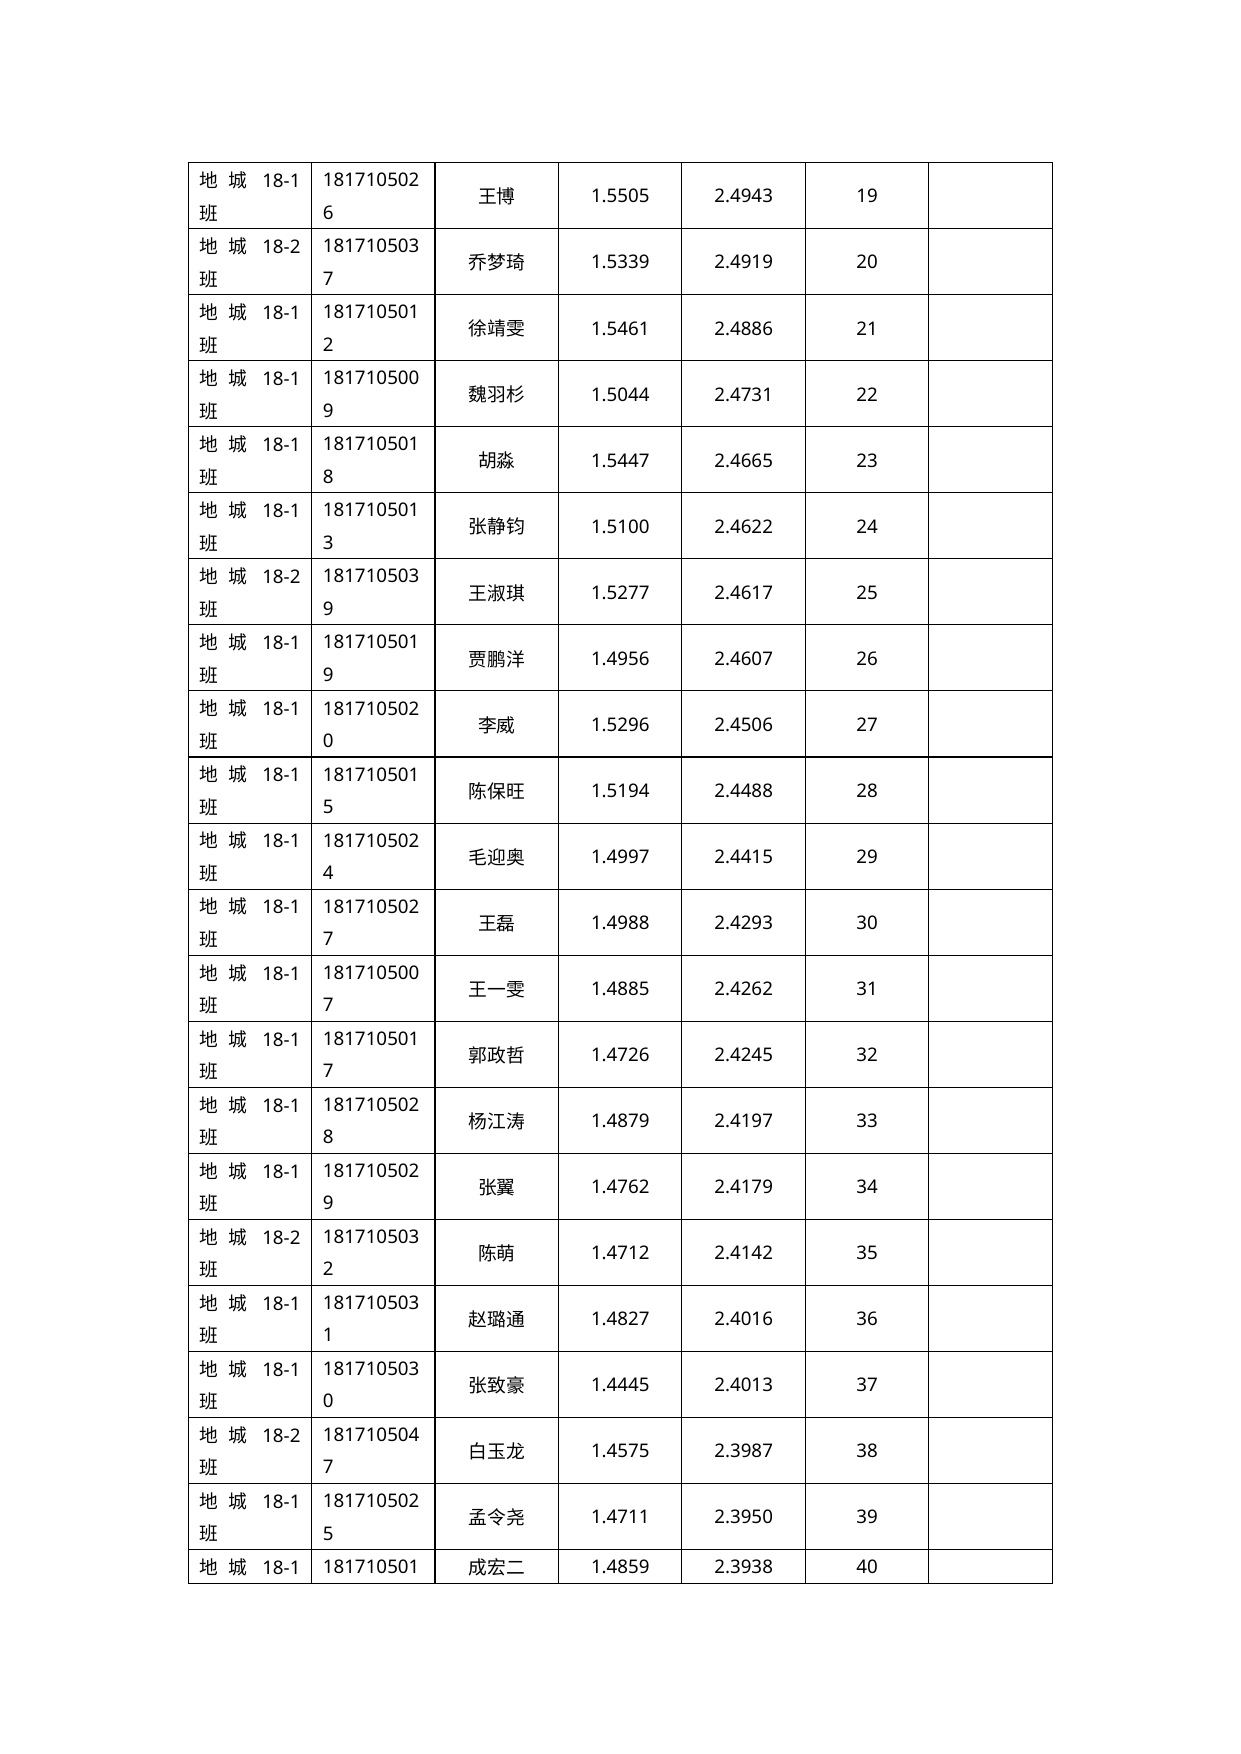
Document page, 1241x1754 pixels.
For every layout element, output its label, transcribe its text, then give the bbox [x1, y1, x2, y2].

table_cell [929, 1286, 1052, 1351]
table_cell [929, 824, 1052, 888]
table_cell 张静钧 [436, 493, 558, 558]
table_cell 22 [806, 361, 928, 426]
table_cell 地城18-1班 [189, 1484, 311, 1549]
table_cell 乔梦琦 [436, 229, 558, 294]
table_cell 地城18-1班 [189, 1550, 311, 1582]
table_cell 地城18-1班 [189, 1088, 311, 1153]
table_cell 1817105039 [312, 559, 434, 624]
table_cell 1817105018 [312, 427, 434, 492]
table_cell 1817105013 [312, 493, 434, 558]
table_cell [929, 1154, 1052, 1219]
table_cell 1817105020 [312, 691, 434, 756]
table_cell 地城18-1班 [189, 427, 311, 492]
table_cell 29 [806, 824, 928, 888]
table_cell 23 [806, 427, 928, 492]
table_cell [929, 890, 1052, 954]
table_cell 地城18-2班 [189, 1220, 311, 1285]
table_cell 1817105030 [312, 1352, 434, 1417]
table_cell 郭政哲 [436, 1022, 558, 1087]
table_cell 40 [806, 1550, 928, 1582]
table_cell 1.4711 [559, 1484, 681, 1549]
table_cell 毛迎奥 [436, 824, 558, 888]
table_cell 2.3938 [682, 1550, 805, 1582]
table_cell 1817105009 [312, 361, 434, 426]
table_cell 37 [806, 1352, 928, 1417]
table_cell [929, 427, 1052, 492]
table_cell 24 [806, 493, 928, 558]
table_cell [929, 691, 1052, 756]
table_cell 地城18-1班 [189, 758, 311, 822]
table_cell 1.5044 [559, 361, 681, 426]
table_cell 白玉龙 [436, 1418, 558, 1483]
table_cell 李威 [436, 691, 558, 756]
table_cell 1.4859 [559, 1550, 681, 1582]
table_cell 1.5296 [559, 691, 681, 756]
table_cell [929, 1088, 1052, 1153]
table_cell 地城18-1班 [189, 625, 311, 690]
table_cell 2.3950 [682, 1484, 805, 1549]
table_cell 2.4197 [682, 1088, 805, 1153]
table_cell [929, 1022, 1052, 1087]
table_cell 26 [806, 625, 928, 690]
table_cell 地城18-1班 [189, 824, 311, 888]
table_cell 2.4262 [682, 956, 805, 1021]
table_cell 2.4617 [682, 559, 805, 624]
table_cell 徐靖雯 [436, 295, 558, 360]
table_cell 1.5100 [559, 493, 681, 558]
table_cell [929, 493, 1052, 558]
table_cell 1.5339 [559, 229, 681, 294]
table_cell 胡淼 [436, 427, 558, 492]
table_cell 1.5447 [559, 427, 681, 492]
table_cell 地城18-2班 [189, 1418, 311, 1483]
table_cell 1.4997 [559, 824, 681, 888]
table_cell 2.4919 [682, 229, 805, 294]
table_cell [929, 1418, 1052, 1483]
table_cell 1.4712 [559, 1220, 681, 1285]
table_cell 1817105037 [312, 229, 434, 294]
table_cell 1817105047 [312, 1418, 434, 1483]
table_cell 1817105024 [312, 824, 434, 888]
table_cell 1817105025 [312, 1484, 434, 1549]
table_cell 陈萌 [436, 1220, 558, 1285]
table_cell 地城18-1班 [189, 956, 311, 1021]
table_cell 31 [806, 956, 928, 1021]
table_cell 1817105019 [312, 625, 434, 690]
table_cell [929, 229, 1052, 294]
table_cell 1817105031 [312, 1286, 434, 1351]
table_cell 1817105027 [312, 890, 434, 954]
table_cell 赵璐通 [436, 1286, 558, 1351]
table_cell 35 [806, 1220, 928, 1285]
table_cell 1.4445 [559, 1352, 681, 1417]
table_cell 25 [806, 559, 928, 624]
table_cell 2.4293 [682, 890, 805, 954]
table_cell 2.4665 [682, 427, 805, 492]
table_cell 杨江涛 [436, 1088, 558, 1153]
table_cell 地城18-1班 [189, 361, 311, 426]
table_cell 地城18-1班 [189, 163, 311, 228]
table_cell 1817105029 [312, 1154, 434, 1219]
table_cell [929, 1550, 1052, 1582]
table_cell [929, 163, 1052, 228]
table_cell [929, 956, 1052, 1021]
table_cell 魏羽杉 [436, 361, 558, 426]
table_cell 1817105026 [312, 163, 434, 228]
table_cell 王一雯 [436, 956, 558, 1021]
table_cell 1.5194 [559, 758, 681, 822]
table_cell 1.5277 [559, 559, 681, 624]
table_cell 38 [806, 1418, 928, 1483]
table_cell 地城18-1班 [189, 1154, 311, 1219]
table_cell 1.4762 [559, 1154, 681, 1219]
table_cell 1.4879 [559, 1088, 681, 1153]
table_cell 1817105028 [312, 1088, 434, 1153]
table_cell 地城18-2班 [189, 559, 311, 624]
table_cell 1.5461 [559, 295, 681, 360]
table_cell 1.5505 [559, 163, 681, 228]
table_cell 2.4488 [682, 758, 805, 822]
table_cell 张翼 [436, 1154, 558, 1219]
table_cell [929, 559, 1052, 624]
table_cell 39 [806, 1484, 928, 1549]
table_cell 1817105032 [312, 1220, 434, 1285]
table_cell 1.4575 [559, 1418, 681, 1483]
table_cell 王淑琪 [436, 559, 558, 624]
table_cell 2.4607 [682, 625, 805, 690]
table_cell 2.4886 [682, 295, 805, 360]
table_cell 地城18-1班 [189, 1022, 311, 1087]
table_cell 32 [806, 1022, 928, 1087]
table_cell 地城18-1班 [189, 1286, 311, 1351]
table_cell 成宏二 [436, 1550, 558, 1582]
table_cell 20 [806, 229, 928, 294]
table_cell 1817105017 [312, 1022, 434, 1087]
table_cell 地城18-1班 [189, 295, 311, 360]
table_cell 1817105007 [312, 956, 434, 1021]
table_cell 地城18-2班 [189, 229, 311, 294]
table_cell 2.4622 [682, 493, 805, 558]
table_cell 28 [806, 758, 928, 822]
table_cell 21 [806, 295, 928, 360]
table_cell [929, 361, 1052, 426]
table_cell 2.4142 [682, 1220, 805, 1285]
table_cell [929, 625, 1052, 690]
table_cell 地城18-1班 [189, 1352, 311, 1417]
table_cell 2.4013 [682, 1352, 805, 1417]
table_cell 张致豪 [436, 1352, 558, 1417]
table_cell 2.3987 [682, 1418, 805, 1483]
table_cell 1.4988 [559, 890, 681, 954]
table_cell 36 [806, 1286, 928, 1351]
table_cell 2.4179 [682, 1154, 805, 1219]
table_cell 2.4415 [682, 824, 805, 888]
table_cell 34 [806, 1154, 928, 1219]
table_cell [929, 295, 1052, 360]
table_cell [929, 758, 1052, 822]
table_cell 19 [806, 163, 928, 228]
table_cell 1.4956 [559, 625, 681, 690]
table_cell 2.4731 [682, 361, 805, 426]
table_cell 陈保旺 [436, 758, 558, 822]
table_cell 2.4506 [682, 691, 805, 756]
table_cell 王博 [436, 163, 558, 228]
table_cell 1.4885 [559, 956, 681, 1021]
table_cell 30 [806, 890, 928, 954]
table_cell 2.4245 [682, 1022, 805, 1087]
table_cell [929, 1484, 1052, 1549]
table_cell 孟令尧 [436, 1484, 558, 1549]
table_cell 贾鹏洋 [436, 625, 558, 690]
table_cell 地城18-1班 [189, 493, 311, 558]
table_cell [929, 1352, 1052, 1417]
table_cell 2.4943 [682, 163, 805, 228]
table_cell 1.4726 [559, 1022, 681, 1087]
table_cell 1817105016 [312, 1550, 434, 1582]
table_cell 2.4016 [682, 1286, 805, 1351]
table_cell 1817105012 [312, 295, 434, 360]
table_cell [929, 1220, 1052, 1285]
table_cell 33 [806, 1088, 928, 1153]
table_cell 地城18-1班 [189, 691, 311, 756]
table_cell 地城18-1班 [189, 890, 311, 954]
table_cell 27 [806, 691, 928, 756]
table_cell 1.4827 [559, 1286, 681, 1351]
table_cell 1817105015 [312, 758, 434, 822]
table_cell 王磊 [436, 890, 558, 954]
